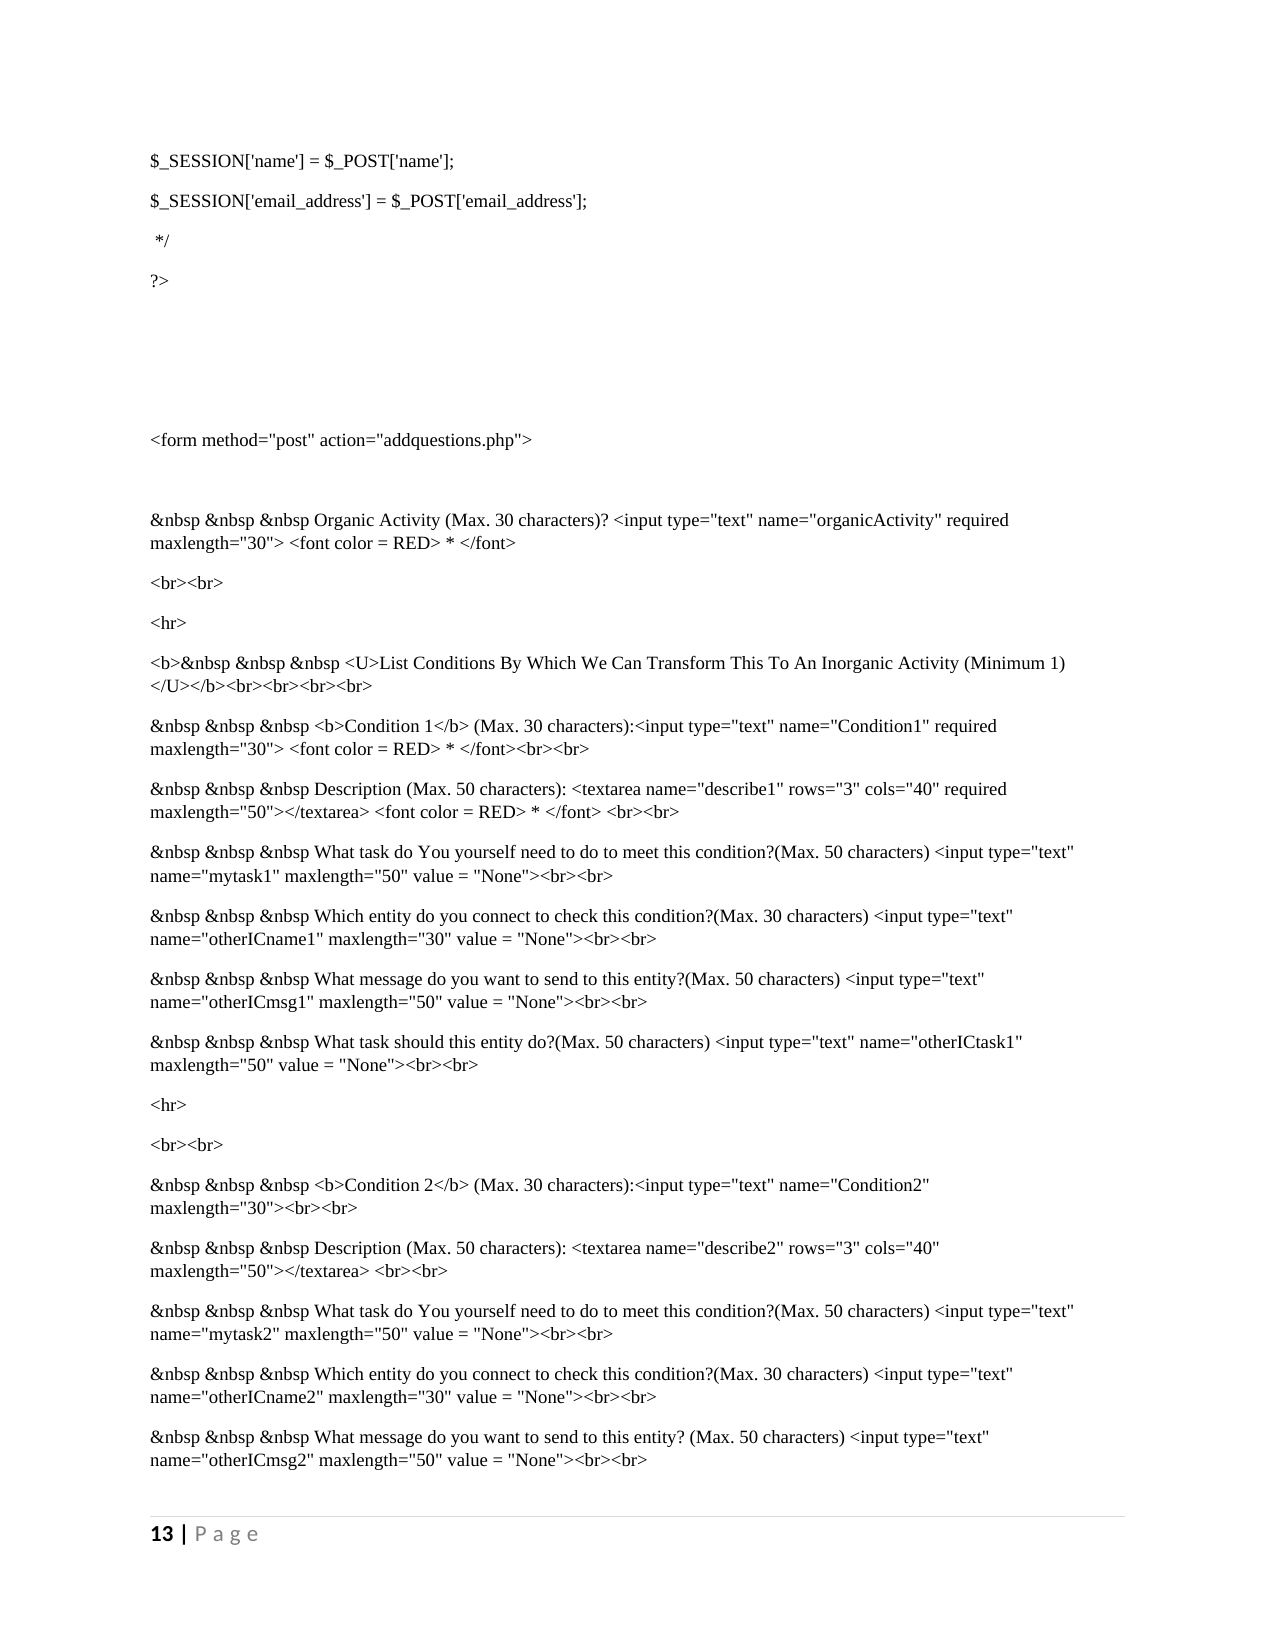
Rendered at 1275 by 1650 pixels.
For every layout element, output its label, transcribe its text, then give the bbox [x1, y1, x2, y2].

text &nbsp &nbsp &nbsp Which entity do you connect to check this condition?(Max. 30 characters) <input type="text" name="otherICname1" maxlength="30" value = "None"><br><br> [150, 904, 1125, 949]
text <hr> [150, 1094, 1125, 1115]
text <br><br> [150, 572, 1125, 594]
text &nbsp &nbsp &nbsp Which entity do you connect to check this condition?(Max. 30 characters) <input type="text" name="otherICname2" maxlength="30" value = "None"><br><br> [150, 1363, 1125, 1408]
text &nbsp &nbsp &nbsp What task do You yourself need to do to meet this condition?(Max. 50 characters) <input type="text" name="mytask1" maxlength="50" value = "None"><br><br> [150, 841, 1125, 886]
text &nbsp &nbsp &nbsp Description (Max. 50 characters): <textarea name="describe2" rows="3" cols="40" maxlength="50"></textarea> <br><br> [150, 1237, 1125, 1282]
text <br><br> [150, 1134, 1125, 1155]
text ?> [150, 270, 1125, 291]
text &nbsp &nbsp &nbsp What message do you want to send to this entity?(Max. 50 characters) <input type="text" name="otherICmsg1" maxlength="50" value = "None"><br><br> [150, 968, 1125, 1012]
text <b>&nbsp &nbsp &nbsp <U>List Conditions By Which We Can Transform This To An Inorganic Activity (Minimum 1) </U></b><br><br><br><br> [150, 652, 1125, 697]
text &nbsp &nbsp &nbsp What task should this entity do?(Max. 50 characters) <input type="text" name="otherICtask1" maxlength="50" value = "None"><br><br> [150, 1031, 1125, 1076]
text <form method="post" action="addquestions.php"> [150, 429, 1125, 451]
text &nbsp &nbsp &nbsp What message do you want to send to this entity? (Max. 50 characters) <input type="text" name="otherICmsg2" maxlength="50" value = "None"><br><br> [150, 1426, 1125, 1471]
text &nbsp &nbsp &nbsp Description (Max. 50 characters): <textarea name="describe1" rows="3" cols="40" required maxlength="50"></textarea> <font color = RED> * </font> <br><br> [150, 778, 1125, 823]
text &nbsp &nbsp &nbsp Organic Activity (Max. 30 characters)? <input type="text" name="organicActivity" required maxlength="30"> <font color = RED> * </font> [150, 509, 1125, 554]
text */ [150, 230, 1125, 251]
text $_SESSION['name'] = $_POST['name']; [150, 150, 1125, 172]
text &nbsp &nbsp &nbsp <b>Condition 2</b> (Max. 30 characters):<input type="text" name="Condition2" maxlength="30"><br><br> [150, 1174, 1125, 1218]
text &nbsp &nbsp &nbsp <b>Condition 1</b> (Max. 30 characters):<input type="text" name="Condition1" required maxlength="30"> <font color = RED> * </font><br><br> [150, 715, 1125, 760]
text $_SESSION['email_address'] = $_POST['email_address']; [150, 190, 1125, 211]
text &nbsp &nbsp &nbsp What task do You yourself need to do to meet this condition?(Max. 50 characters) <input type="text" name="mytask2" maxlength="50" value = "None"><br><br> [150, 1300, 1125, 1345]
text <hr> [150, 612, 1125, 634]
